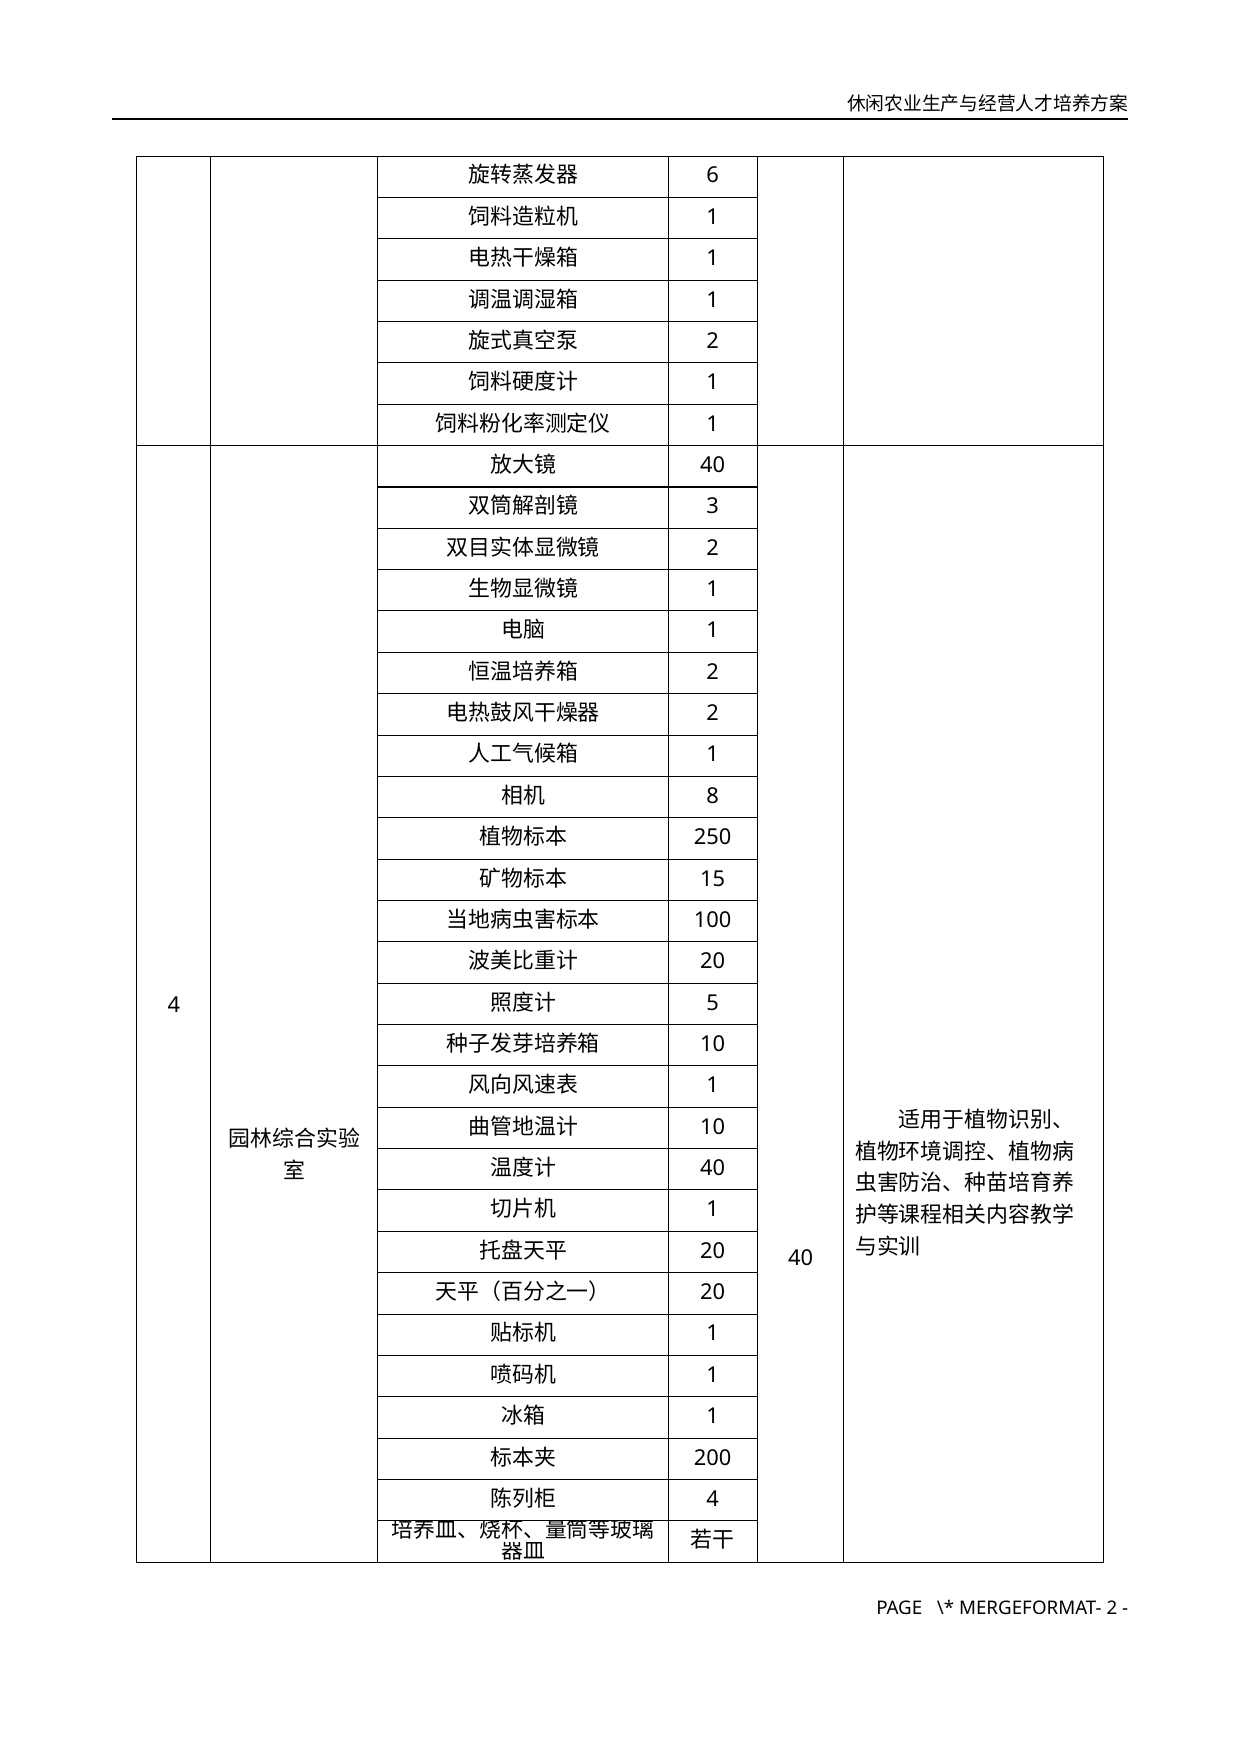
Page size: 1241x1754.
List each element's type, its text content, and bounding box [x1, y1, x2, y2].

table_cell 10 [669, 1025, 757, 1065]
table_cell 标本夹 [378, 1439, 668, 1479]
table_cell 250 [669, 818, 757, 858]
table_cell 20 [669, 1273, 757, 1313]
table_cell 1 [669, 570, 757, 610]
table_cell 2 [669, 322, 757, 362]
table_cell 6 [669, 157, 757, 197]
table_cell 40 [669, 446, 757, 486]
table_cell 矿物标本 [378, 860, 668, 900]
table_cell 1 [669, 1190, 757, 1231]
table_cell 双筒解剖镜 [378, 488, 668, 528]
table_cell 双目实体显微镜 [378, 529, 668, 569]
table_cell 饲料硬度计 [378, 363, 668, 404]
table_cell 旋式真空泵 [378, 322, 668, 362]
table_cell 2 [669, 694, 757, 734]
table_cell 天平（百分之一） [378, 1273, 668, 1313]
table_cell 20 [669, 1232, 757, 1272]
table_cell 1 [669, 1356, 757, 1396]
table_cell 切片机 [378, 1190, 668, 1231]
table_cell 电热干燥箱 [378, 239, 668, 279]
table_cell 5 [669, 984, 757, 1024]
table_cell 3 [669, 488, 757, 528]
table_cell 10 [669, 1108, 757, 1148]
table_cell 旋转蒸发器 [378, 157, 668, 197]
table_cell 电热鼓风干燥器 [378, 694, 668, 734]
table_cell 波美比重计 [378, 942, 668, 983]
table_cell 1 [669, 1397, 757, 1437]
table_cell 种子发芽培养箱 [378, 1025, 668, 1065]
table_cell 2 [669, 653, 757, 693]
table_cell 培养皿、烧杯、量筒等玻璃器皿 [378, 1521, 668, 1562]
table_cell 1 [669, 239, 757, 279]
table_cell 托盘天平 [378, 1232, 668, 1272]
table_cell 贴标机 [378, 1315, 668, 1355]
table_cell 电脑 [378, 611, 668, 652]
table_cell 生物显微镜 [378, 570, 668, 610]
table_cell 人工气候箱 [378, 736, 668, 776]
table_cell 适用于植物识别、植物环境调控、植物病虫害防治、种苗培育养护等课程相关内容教学与实训 [844, 446, 1103, 1562]
table_cell 100 [669, 901, 757, 941]
table_cell 恒温培养箱 [378, 653, 668, 693]
table_cell 1 [669, 1315, 757, 1355]
table_cell 放大镜 [378, 446, 668, 486]
table_cell 饲料造粒机 [378, 198, 668, 238]
table_cell 当地病虫害标本 [378, 901, 668, 941]
table_cell 40 [758, 446, 843, 1562]
table_cell 40 [669, 1149, 757, 1189]
table_cell 15 [669, 860, 757, 900]
table_cell 1 [669, 281, 757, 321]
table_cell 照度计 [378, 984, 668, 1024]
table_cell 喷码机 [378, 1356, 668, 1396]
table_cell 200 [669, 1439, 757, 1479]
table_cell 1 [669, 736, 757, 776]
table_cell 冰箱 [378, 1397, 668, 1437]
table_cell 1 [669, 363, 757, 404]
table_cell 4 [137, 446, 210, 1562]
table_cell 植物标本 [378, 818, 668, 858]
table_cell 陈列柜 [378, 1480, 668, 1520]
table_cell 4 [669, 1480, 757, 1520]
table_cell 1 [669, 198, 757, 238]
table_cell 温度计 [378, 1149, 668, 1189]
table_cell 20 [669, 942, 757, 983]
table_cell 2 [669, 529, 757, 569]
table_cell 饲料粉化率测定仪 [378, 405, 668, 445]
table_cell 园林综合实验室 [211, 446, 377, 1562]
table_cell 风向风速表 [378, 1066, 668, 1107]
table_cell 曲管地温计 [378, 1108, 668, 1148]
table_cell 若干 [669, 1521, 757, 1562]
table_cell 1 [669, 405, 757, 445]
table_cell 相机 [378, 777, 668, 817]
table_cell 8 [669, 777, 757, 817]
table_cell 1 [669, 611, 757, 652]
table_cell 1 [669, 1066, 757, 1107]
table_cell 调温调湿箱 [378, 281, 668, 321]
